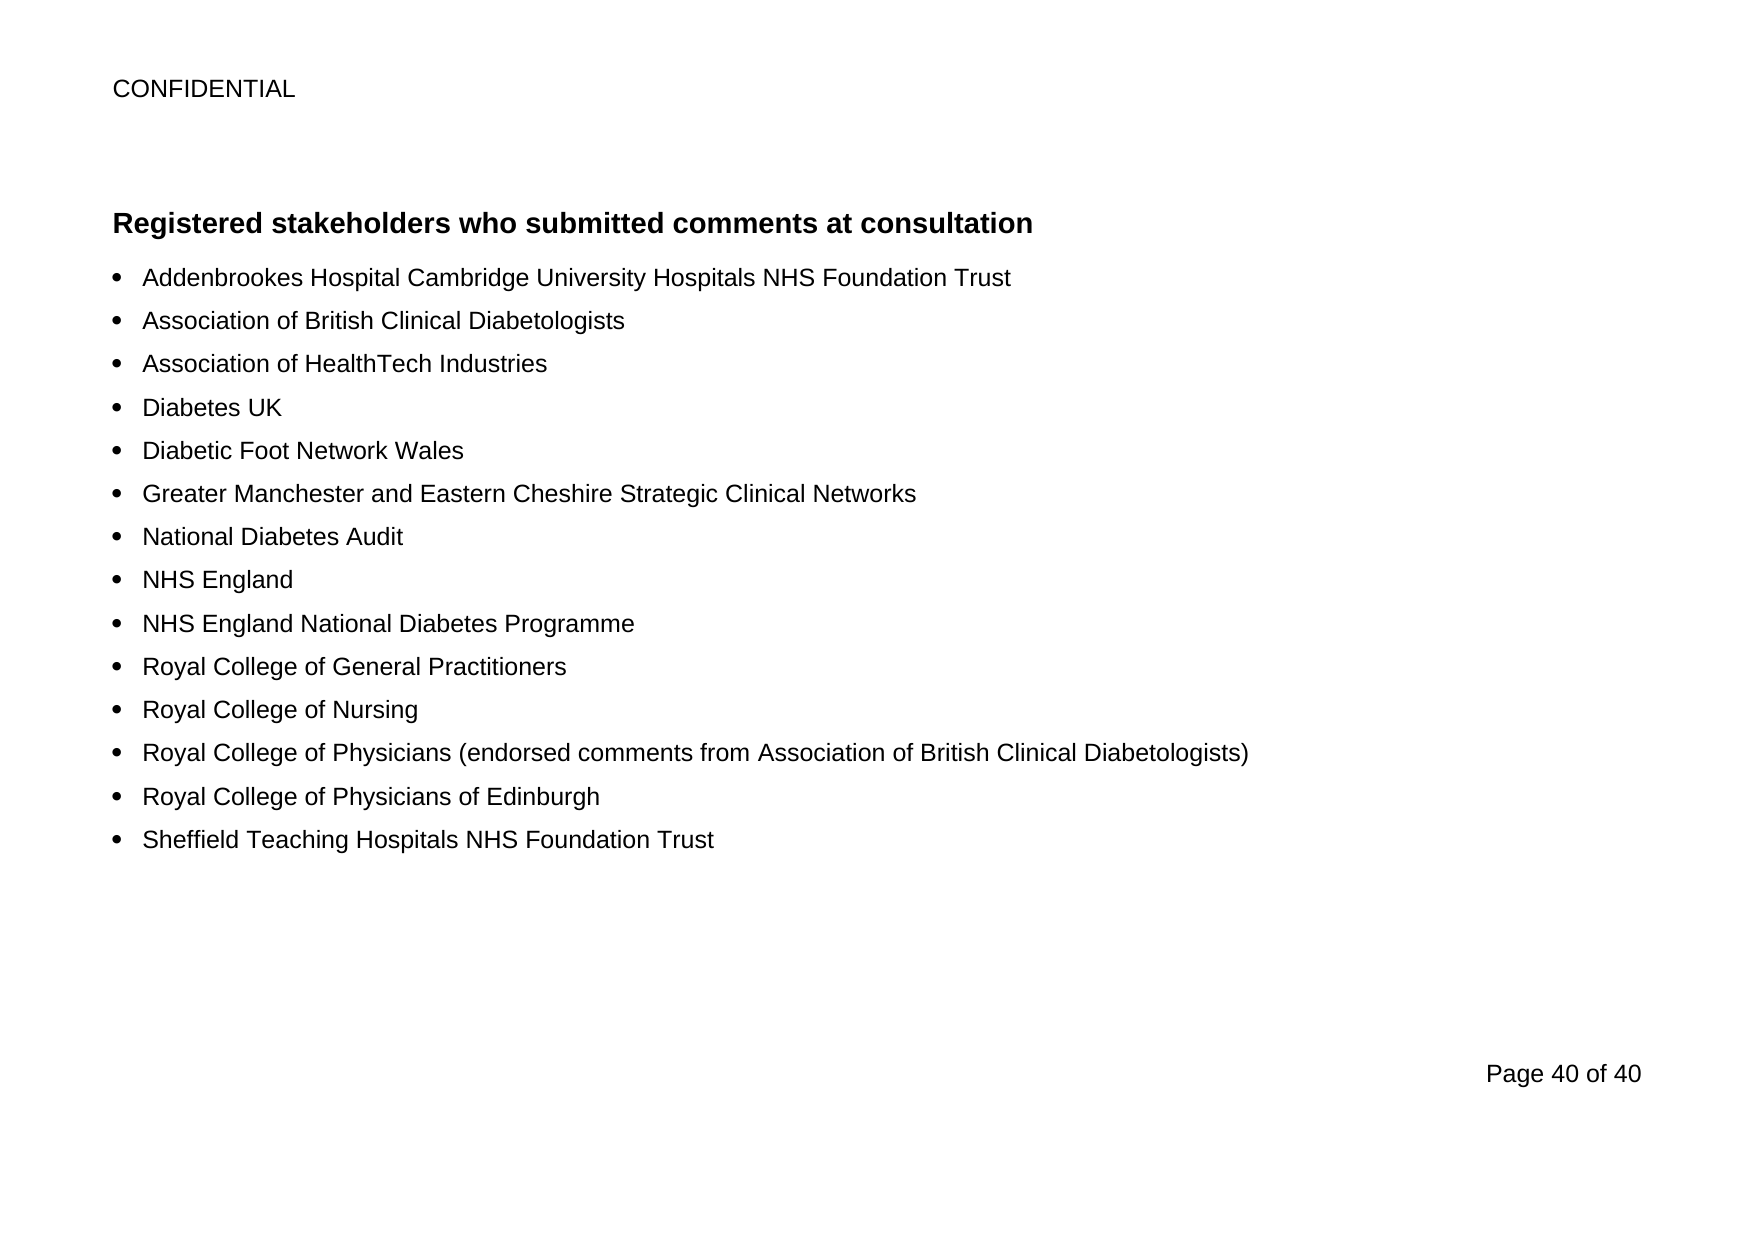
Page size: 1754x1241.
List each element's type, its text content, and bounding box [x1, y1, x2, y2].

text Sheffield Teaching Hospitals NHS Foundation Trust [112, 825, 1641, 854]
text Royal College of Nursing [112, 695, 1641, 724]
text Association of British Clinical Diabetologists [112, 306, 1641, 335]
subtitle Registered stakeholders who submitted comments at consultation [112, 206, 1641, 240]
text Addenbrookes Hospital Cambridge University Hospitals NHS Foundation Trust [112, 263, 1641, 292]
text National Diabetes Audit [112, 522, 1641, 551]
text Diabetes UK [112, 392, 1641, 421]
text Association of HealthTech Industries [112, 349, 1641, 378]
text Royal College of Physicians (endorsed comments from Association of British Clinical Diabetologists) [112, 738, 1641, 767]
text NHS England [112, 565, 1641, 594]
text Royal College of General Practitioners [112, 652, 1641, 681]
text NHS England National Diabetes Programme [112, 609, 1641, 637]
text Diabetic Foot Network Wales [112, 436, 1641, 464]
text Royal College of Physicians of Edinburgh [112, 782, 1641, 810]
text Greater Manchester and Eastern Cheshire Strategic Clinical Networks [112, 479, 1641, 508]
